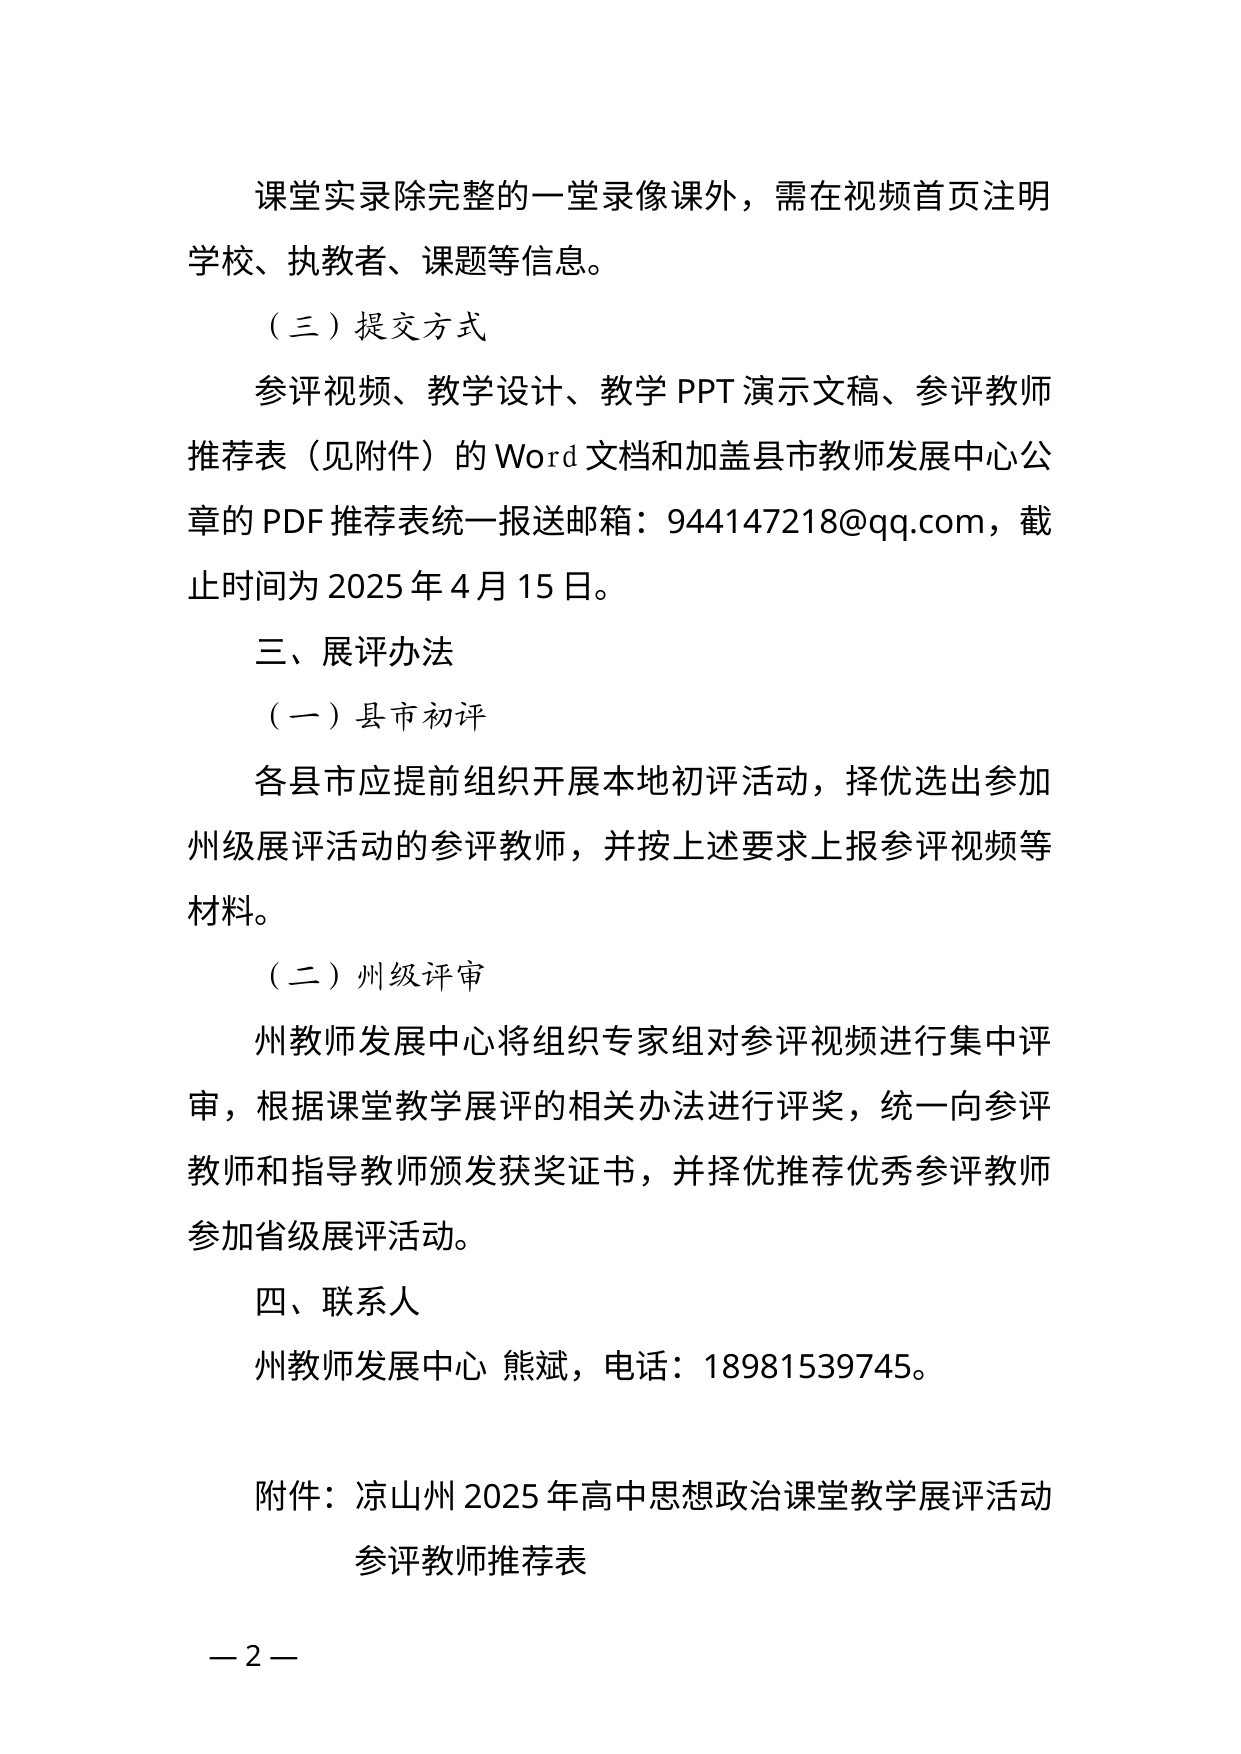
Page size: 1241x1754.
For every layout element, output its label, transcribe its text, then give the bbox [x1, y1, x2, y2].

text 参评视频、教学设计、教学PPT演示文稿、参评教师推荐表（见附件）的Word文档和加盖县市教师发展中心公章的PDF推荐表统一报送邮箱：944147218@qq.com，截止时间为2025年4月15日。 [187, 357, 1053, 617]
text 附件：凉山州2025年高中思想政治课堂教学展评活动参评教师推荐表 [254, 1462, 1053, 1592]
text 州教师发展中心将组织专家组对参评视频进行集中评审，根据课堂教学展评的相关办法进行评奖，统一向参评教师和指导教师颁发获奖证书，并择优推荐优秀参评教师参加省级展评活动。 [187, 1007, 1053, 1267]
text 四、联系人 [187, 1267, 1053, 1332]
text （三）提交方式 [187, 292, 1053, 357]
text 州教师发展中心 熊斌，电话：18981539745。 [187, 1332, 1053, 1397]
text （一）县市初评 [187, 682, 1053, 747]
text 三、展评办法 [187, 617, 1053, 682]
text （二）州级评审 [187, 942, 1053, 1007]
text 各县市应提前组织开展本地初评活动，择优选出参加州级展评活动的参评教师，并按上述要求上报参评视频等材料。 [187, 747, 1053, 942]
text 课堂实录除完整的一堂录像课外，需在视频首页注明学校、执教者、课题等信息。 [187, 162, 1053, 292]
